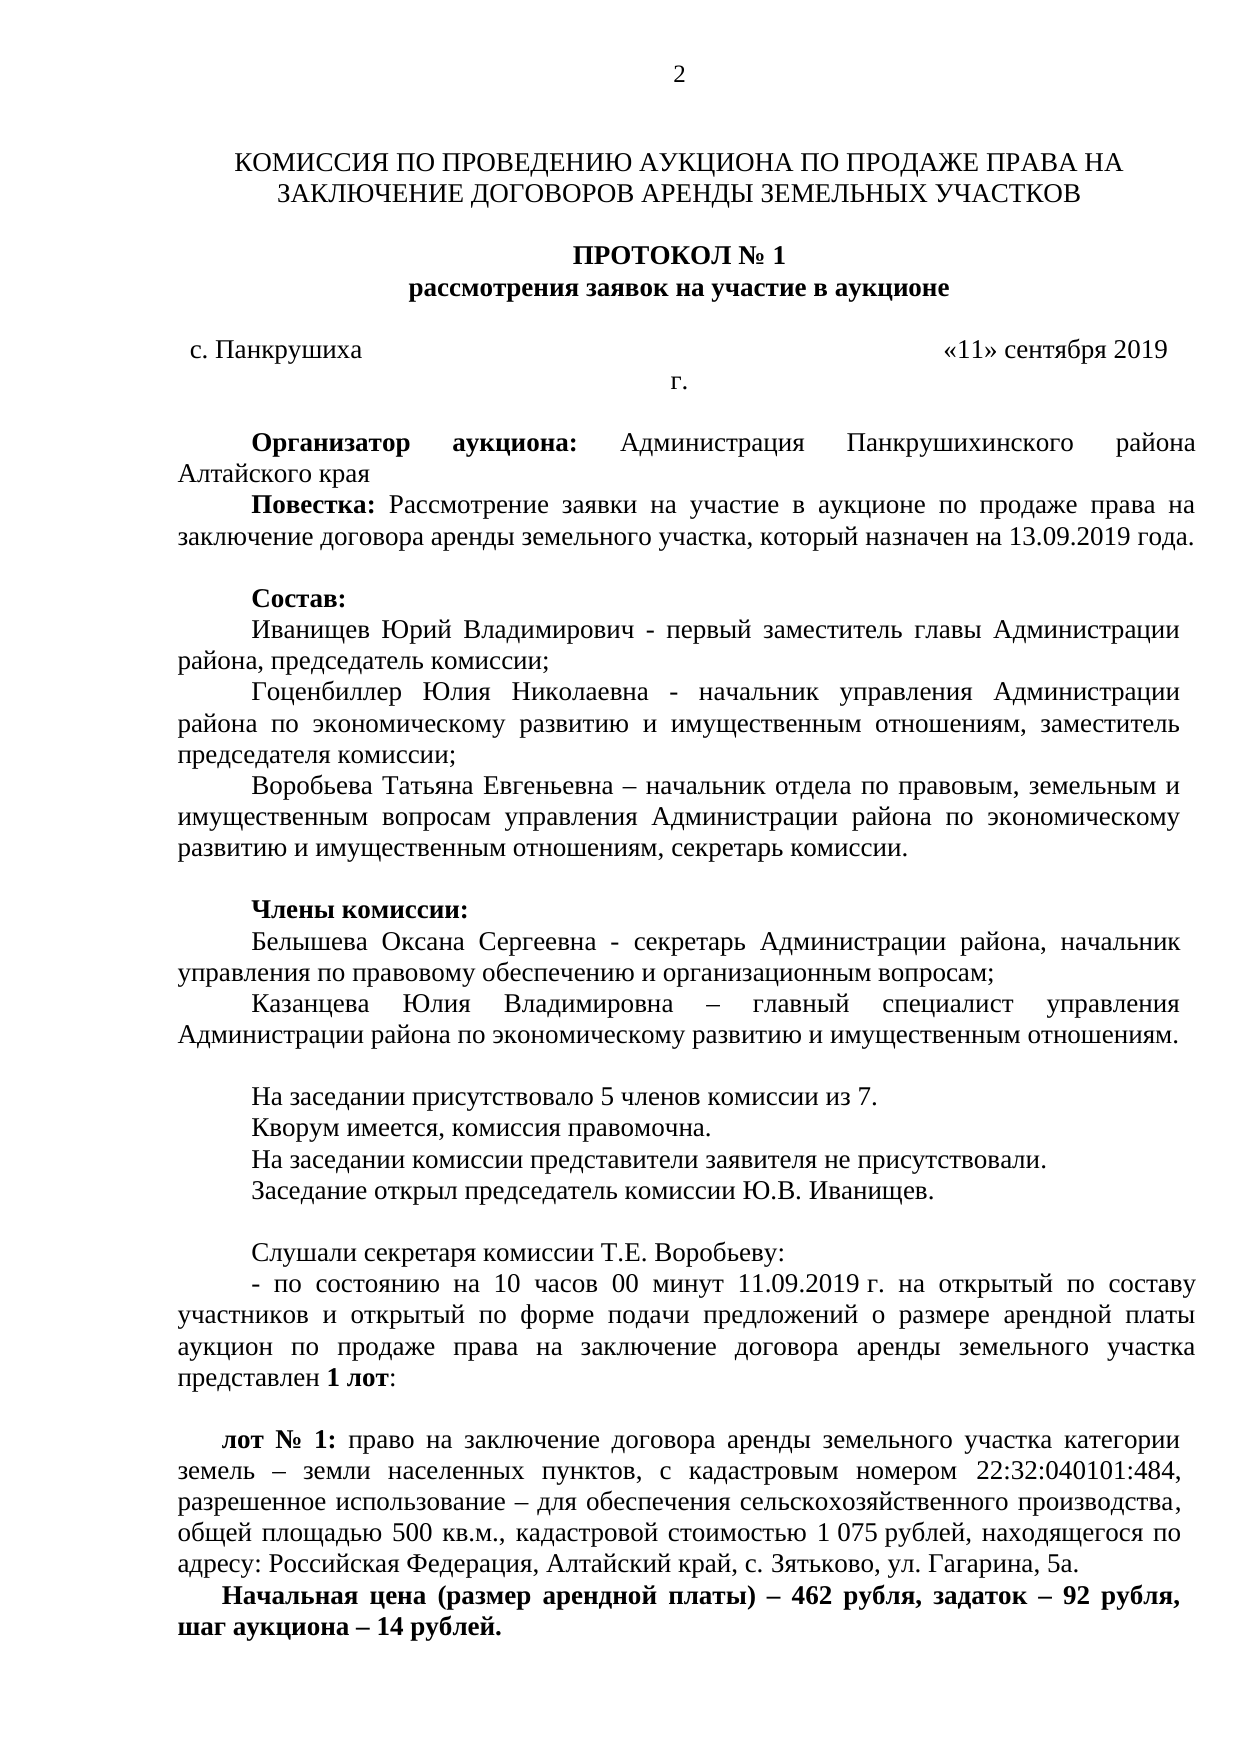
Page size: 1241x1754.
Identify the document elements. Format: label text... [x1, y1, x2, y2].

text Воробьева Татьяна Евгеньевна – начальник отдела по правовым, земельным и имущественным вопросам управления Администрации района по экономическому развитию и имущественным отношениям, секретарь комиссии. [177, 769, 1181, 862]
text Заседание открыл председатель комиссии Ю.В. Иванищев. [177, 1174, 1196, 1205]
text Члены комиссии: [177, 893, 1181, 925]
text Иванищев Юрий Владимирович - первый заместитель главы Администрации района, председатель комиссии; [177, 613, 1181, 676]
text ПРОТОКОЛ № 1 [177, 239, 1181, 271]
text Организатор аукциона: Администрация Панкрушихинского района Алтайского края [177, 426, 1196, 489]
text с. Панкрушиха «11» сентября 2019 г. [177, 333, 1181, 395]
text На заседании присутствовало 5 членов комиссии из 7. [177, 1080, 1181, 1112]
text Казанцева Юлия Владимировна – главный специалист управления Администрации района по экономическому развитию и имущественным отношениям. [177, 987, 1181, 1049]
text лот № 1: право на заключение договора аренды земельного участка категории земель – земли населенных пунктов, с кадастровым номером 22:32:040101:484, разрешенное использование – для обеспечения сельскохозяйственного производства, общей площадью 500 кв.м., кадастровой стоимостью 1 075 рублей, находящегося по адресу: Российская Федерация, Алтайский край, с. Зятьково, ул. Гагарина, 5а. [177, 1423, 1181, 1579]
title - по состоянию на 10 часов 00 минут 11.09.2019 г. на открытый по составу участников и открытый по форме подачи предложений о размере арендной платы аукцион по продаже права на заключение договора аренды земельного участка представлен 1 лот: [177, 1267, 1196, 1392]
text Повестка: Рассмотрение заявки на участие в аукционе по продаже права на заключение договора аренды земельного участка, который назначен на 13.09.2019 года. [177, 489, 1196, 551]
text КОМИССИЯ ПО ПРОВЕДЕНИЮ АУКЦИОНА ПО ПРОДАЖЕ ПРАВА НА ЗАКЛЮЧЕНИЕ ДОГОВОРОВ АРЕНДЫ ЗЕМЕЛЬНЫХ УЧАСТКОВ [177, 146, 1181, 208]
text Кворум имеется, комиссия правомочна. [177, 1112, 1181, 1143]
text Белышева Оксана Сергеевна - секретарь Администрации района, начальник управления по правовому обеспечению и организационным вопросам; [177, 925, 1181, 987]
text На заседании комиссии представители заявителя не присутствовали. [177, 1143, 1196, 1174]
text Гоценбиллер Юлия Николаевна - начальник управления Администрации района по экономическому развитию и имущественным отношениям, заместитель председателя комиссии; [177, 676, 1181, 769]
text рассмотрения заявок на участие в аукционе [177, 271, 1181, 302]
text Слушали секретаря комиссии Т.Е. Воробьеву: [177, 1236, 1196, 1267]
text Начальная цена (размер арендной платы) – 462 рубля, задаток – 92 рубля, шаг аукциона – 14 рублей. [177, 1579, 1181, 1641]
text Состав: [177, 582, 1196, 613]
